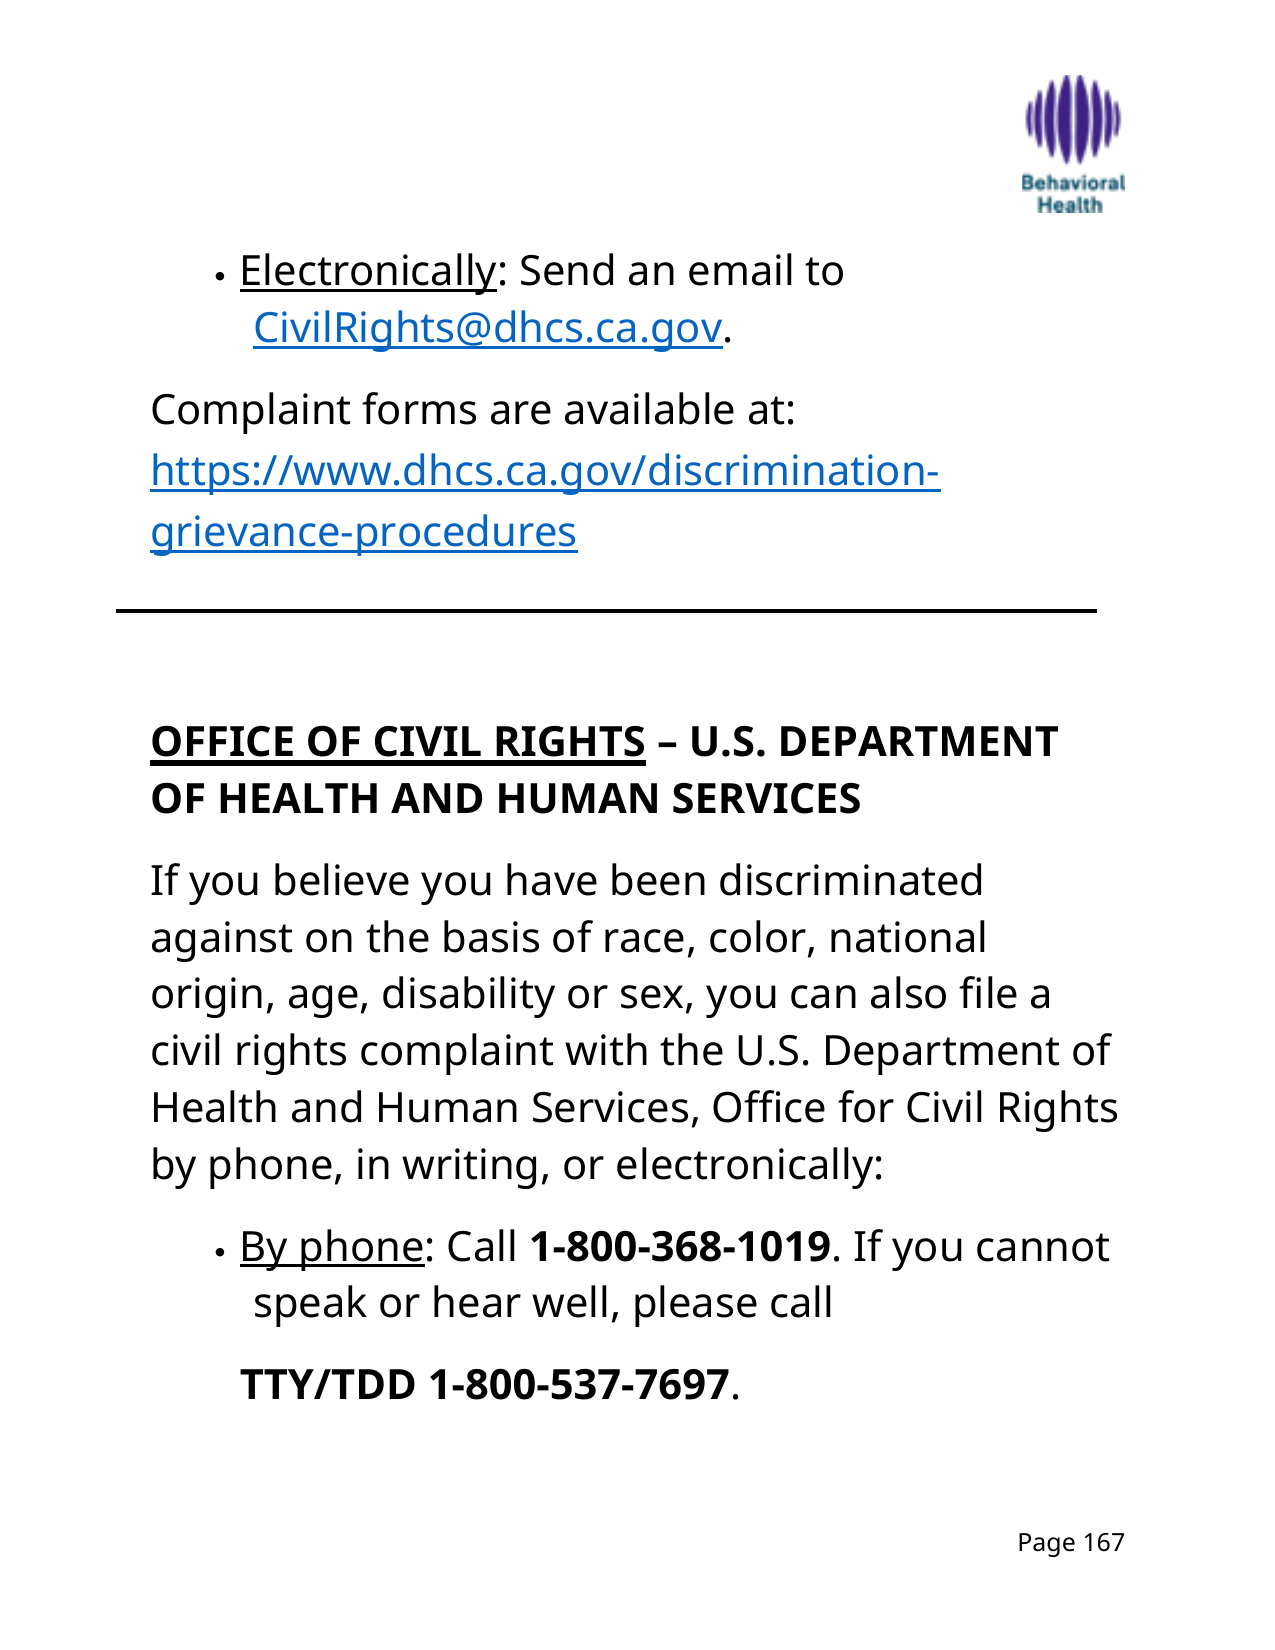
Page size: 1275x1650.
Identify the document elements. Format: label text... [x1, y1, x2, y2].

text If you believe you have been discriminated against on the basis of race, color, national origin, age, disability or sex, you can also file a civil rights complaint with the U.S. Department of Health and Human Services, Office for Civil Rights by phone, in writing, or electronically: [150, 851, 1125, 1191]
list By phone: Call 1-800-368-1019. If you cannot speak or hear well, please call [216, 1216, 1125, 1330]
list Electronically: Send an email to CivilRights@dhcs.ca.gov. [216, 241, 1125, 354]
text TTY/TDD 1-800-537-7697. [239, 1355, 1125, 1412]
text https://www.dhcs.ca.gov/discrimination-grievance-procedures [150, 441, 1125, 559]
picture [1022, 75, 1125, 213]
text OFFICE OF CIVIL RIGHTS – U.S. DEPARTMENT OF HEALTH AND HUMAN SERVICES [150, 712, 1125, 826]
text Complaint forms are available at: [150, 379, 1125, 436]
